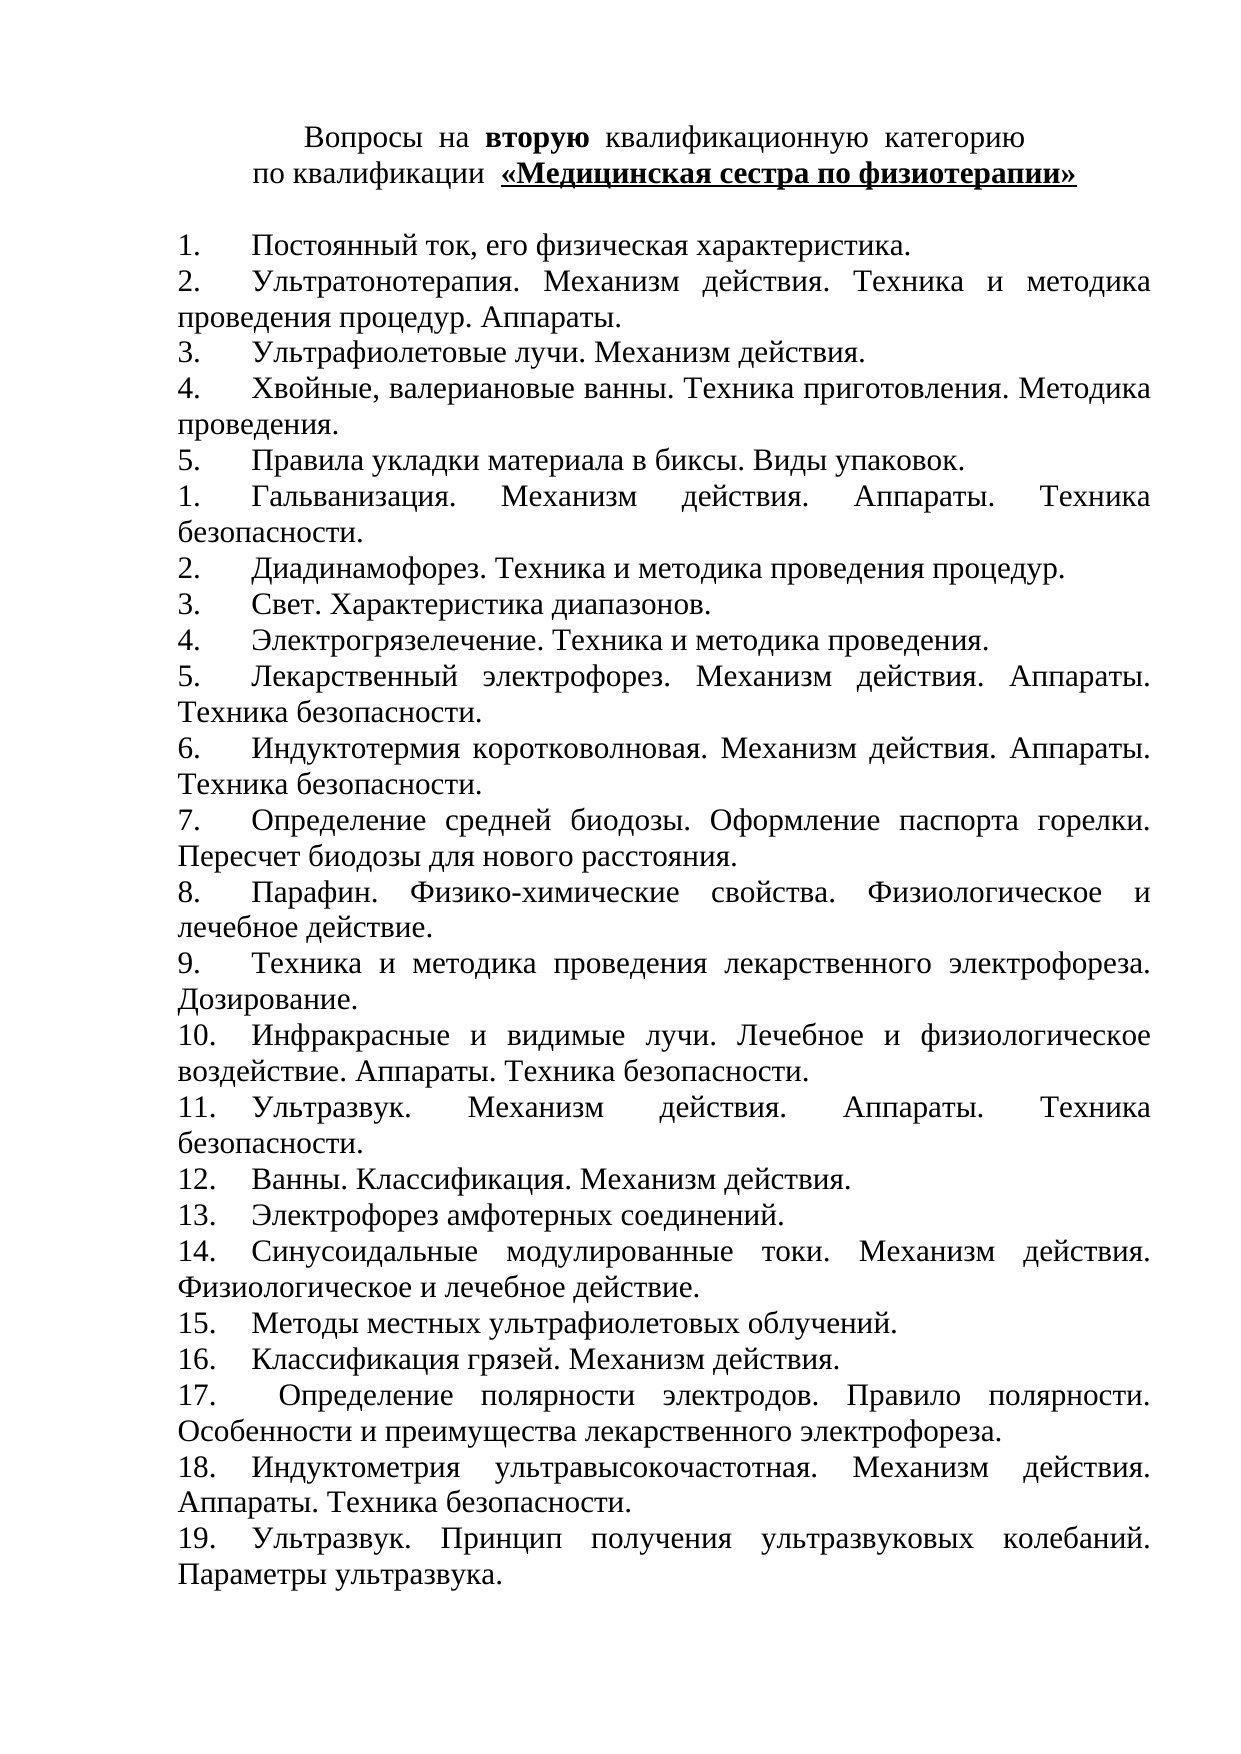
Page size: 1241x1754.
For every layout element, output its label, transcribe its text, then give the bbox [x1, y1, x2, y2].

list Ультразвук. Механизм действия. Аппараты. Техника безопасности. [177, 1088, 1152, 1160]
list Диадинамофорез. Техника и методика проведения процедур. [177, 549, 1152, 585]
list Гальванизация. Механизм действия. Аппараты. Техника безопасности. [177, 477, 1152, 549]
list Методы местных ультрафиолетовых облучений. [177, 1304, 1152, 1340]
list Ванны. Классификация. Механизм действия. [177, 1160, 1152, 1196]
list Классификация грязей. Механизм действия. [177, 1340, 1152, 1376]
list Инфракрасные и видимые лучи. Лечебное и физиологическое воздействие. Аппараты. Техника безопасности. [177, 1017, 1152, 1088]
list Определение средней биодозы. Оформление паспорта горелки. Пересчет биодозы для нового расстояния. [177, 801, 1152, 873]
list Постоянный ток, его физическая характеристика. [177, 226, 1152, 262]
list Хвойные, валериановые ванны. Техника приготовления. Методика проведения. [177, 370, 1152, 442]
list Индуктотермия коротковолновая. Механизм действия. Аппараты. Техника безопасности. [177, 729, 1152, 801]
list Электрогрязелечение. Техника и методика проведения. [177, 621, 1152, 657]
list Техника и методика проведения лекарственного электрофореза. Дозирование. [177, 945, 1152, 1017]
list Ультратонотерапия. Механизм действия. Техника и методика проведения процедур. Аппараты. [177, 262, 1152, 334]
list Синусоидальные модулированные токи. Механизм действия. Физиологическое и лечебное действие. [177, 1232, 1152, 1304]
list Лекарственный электрофорез. Механизм действия. Аппараты. Техника безопасности. [177, 657, 1152, 729]
list Ультрафиолетовые лучи. Механизм действия. [177, 334, 1152, 370]
list Правила укладки материала в биксы. Виды упаковок. [177, 442, 1152, 477]
list Индуктометрия ультравысокочастотная. Механизм действия. Аппараты. Техника безопасности. [177, 1448, 1152, 1520]
list Электрофорез амфотерных соединений. [177, 1196, 1152, 1232]
text Вопросы на вторую квалификационную категорию [177, 118, 1152, 154]
list Свет. Характеристика диапазонов. [177, 585, 1152, 621]
list Определение полярности электродов. Правило полярности. Особенности и преимущества лекарственного электрофореза. [177, 1376, 1152, 1448]
list Парафин. Физико-химические свойства. Физиологическое и лечебное действие. [177, 873, 1152, 945]
text по квалификации «Медицинская сестра по физиотерапии» [177, 154, 1152, 190]
list Ультразвук. Принцип получения ультразвуковых колебаний. Параметры ультразвука. [177, 1520, 1152, 1592]
